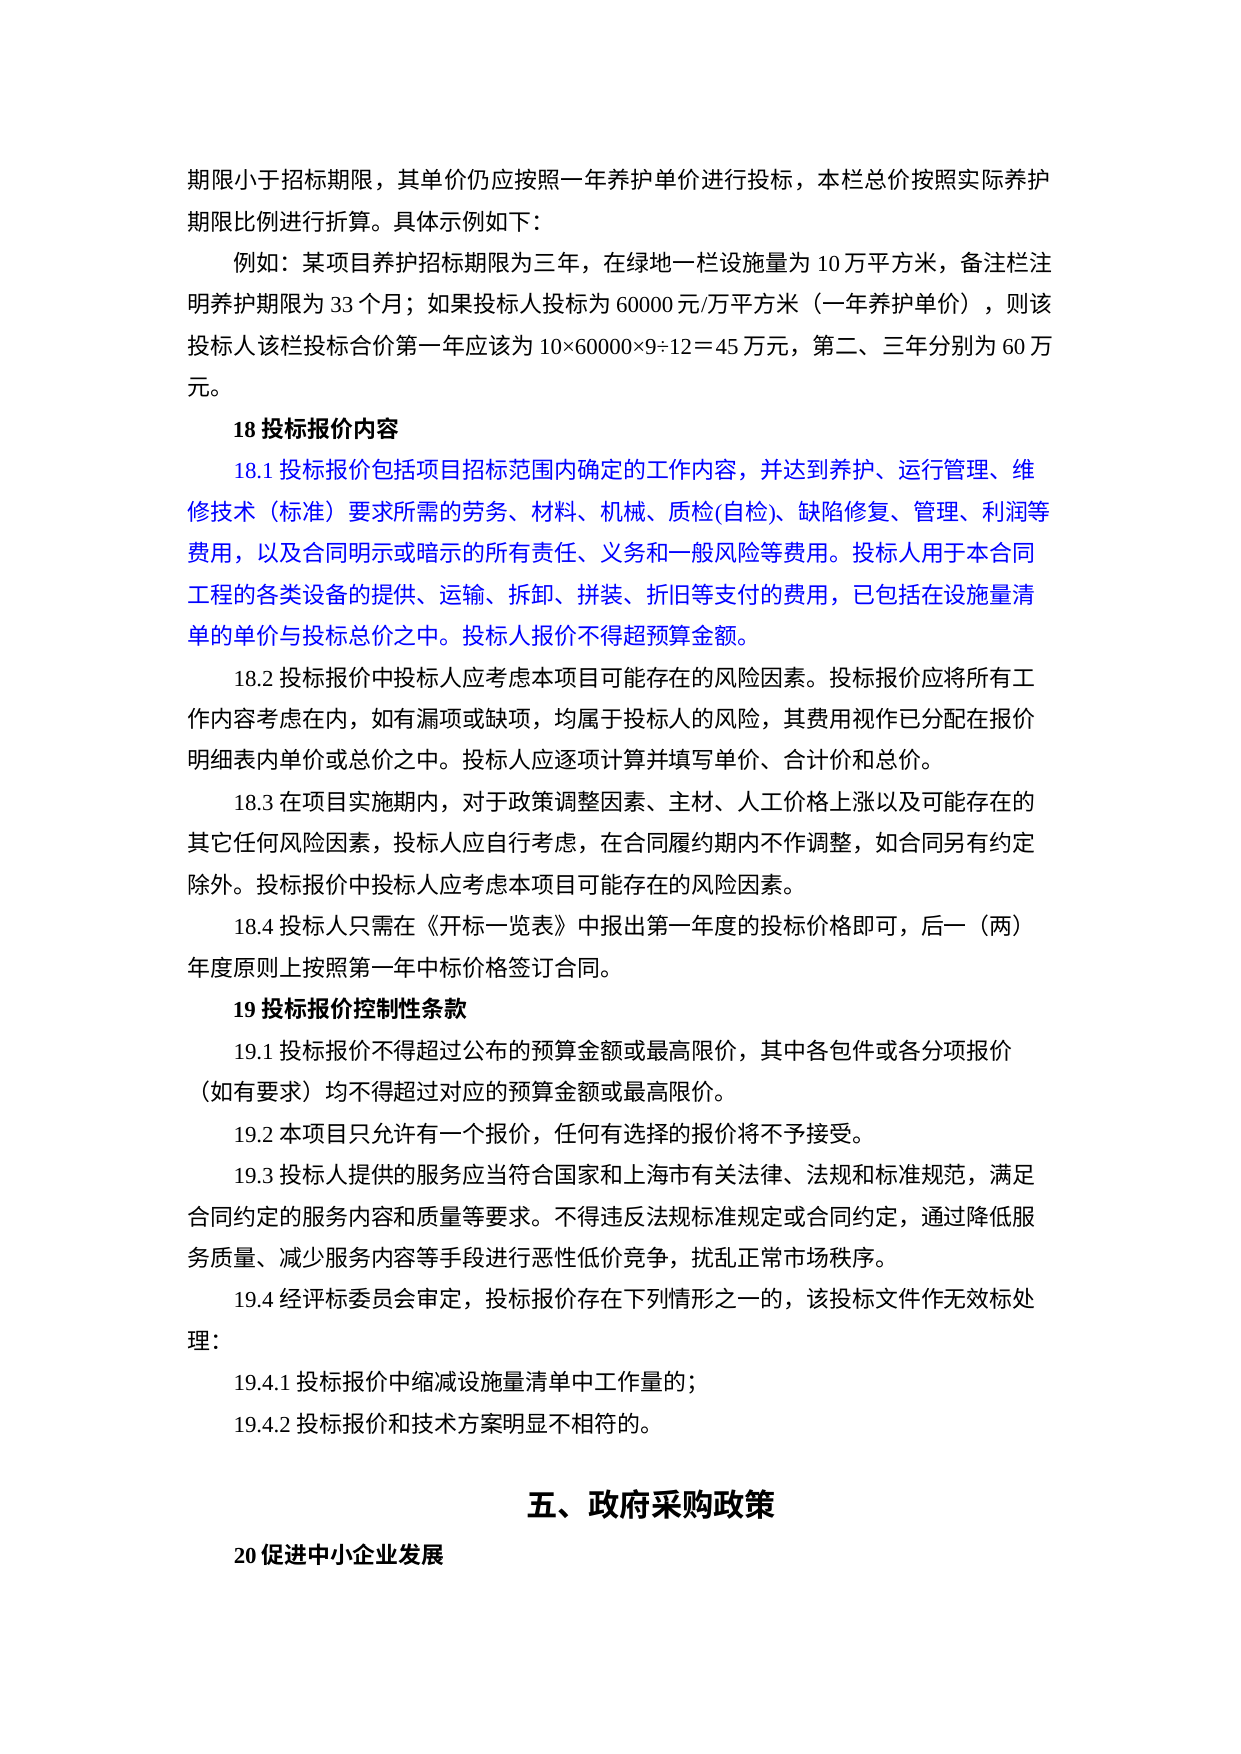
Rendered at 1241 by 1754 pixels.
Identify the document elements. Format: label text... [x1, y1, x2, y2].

text 19.3 投标人提供的服务应当符合国家和上海市有关法律、法规和标准规范，满足合同约定的服务内容和质量等要求。不得违反法规标准规定或合同约定，通过降低服务质量、减少服务内容等手段进行恶性低价竞争，扰乱正常市场秩序。 [187, 1157, 1053, 1273]
text 19.4.2 投标报价和技术方案明显不相符的。 [187, 1406, 1053, 1439]
text 例如：某项目养护招标期限为三年，在绿地一栏设施量为10万平方米，备注栏注明养护期限为33个月；如果投标人投标为60000元/万平方米（一年养护单价），则该投标人该栏投标合价第一年应该为10×60000×9÷12＝45万元，第二、三年分别为60万元。 [187, 245, 1053, 402]
text 19.4 经评标委员会审定，投标报价存在下列情形之一的，该投标文件作无效标处理： [187, 1281, 1053, 1356]
text 18 投标报价内容 [187, 411, 1053, 444]
text 18.2 投标报价中投标人应考虑本项目可能存在的风险因素。投标报价应将所有工作内容考虑在内，如有漏项或缺项，均属于投标人的风险，其费用视作已分配在报价明细表内单价或总价之中。投标人应逐项计算并填写单价、合计价和总价。 [187, 659, 1053, 776]
text 20促进中小企业发展 [187, 1537, 1053, 1570]
text 18.3 在项目实施期内，对于政策调整因素、主材、人工价格上涨以及可能存在的其它任何风险因素，投标人应自行考虑，在合同履约期内不作调整，如合同另有约定除外。投标报价中投标人应考虑本项目可能存在的风险因素。 [187, 784, 1053, 900]
text 19.2 本项目只允许有一个报价，任何有选择的报价将不予接受。 [187, 1116, 1053, 1149]
text 19.4.1 投标报价中缩减设施量清单中工作量的； [187, 1364, 1053, 1397]
text 18.1 投标报价包括项目招标范围内确定的工作内容，并达到养护、运行管理、维修技术（标准）要求所需的劳务、材料、机械、质检(自检)、缺陷修复、管理、利润等费用，以及合同明示或暗示的所有责任、义务和一般风险等费用。投标人用于本合同工程的各类设备的提供、运输、拆卸、拼装、折旧等支付的费用，已包括在设施量清单的单价与投标总价之中。投标人报价不得超预算金额。 [187, 452, 1053, 651]
text 19 投标报价控制性条款 [187, 991, 1053, 1024]
text 五、政府采购政策 [187, 1480, 1053, 1525]
text 19.1 投标报价不得超过公布的预算金额或最高限价，其中各包件或各分项报价（如有要求）均不得超过对应的预算金额或最高限价。 [187, 1033, 1053, 1107]
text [187, 162, 1053, 237]
text 18.4 投标人只需在《开标一览表》中报出第一年度的投标价格即可，后一（两）年度原则上按照第一年中标价格签订合同。 [187, 908, 1053, 983]
